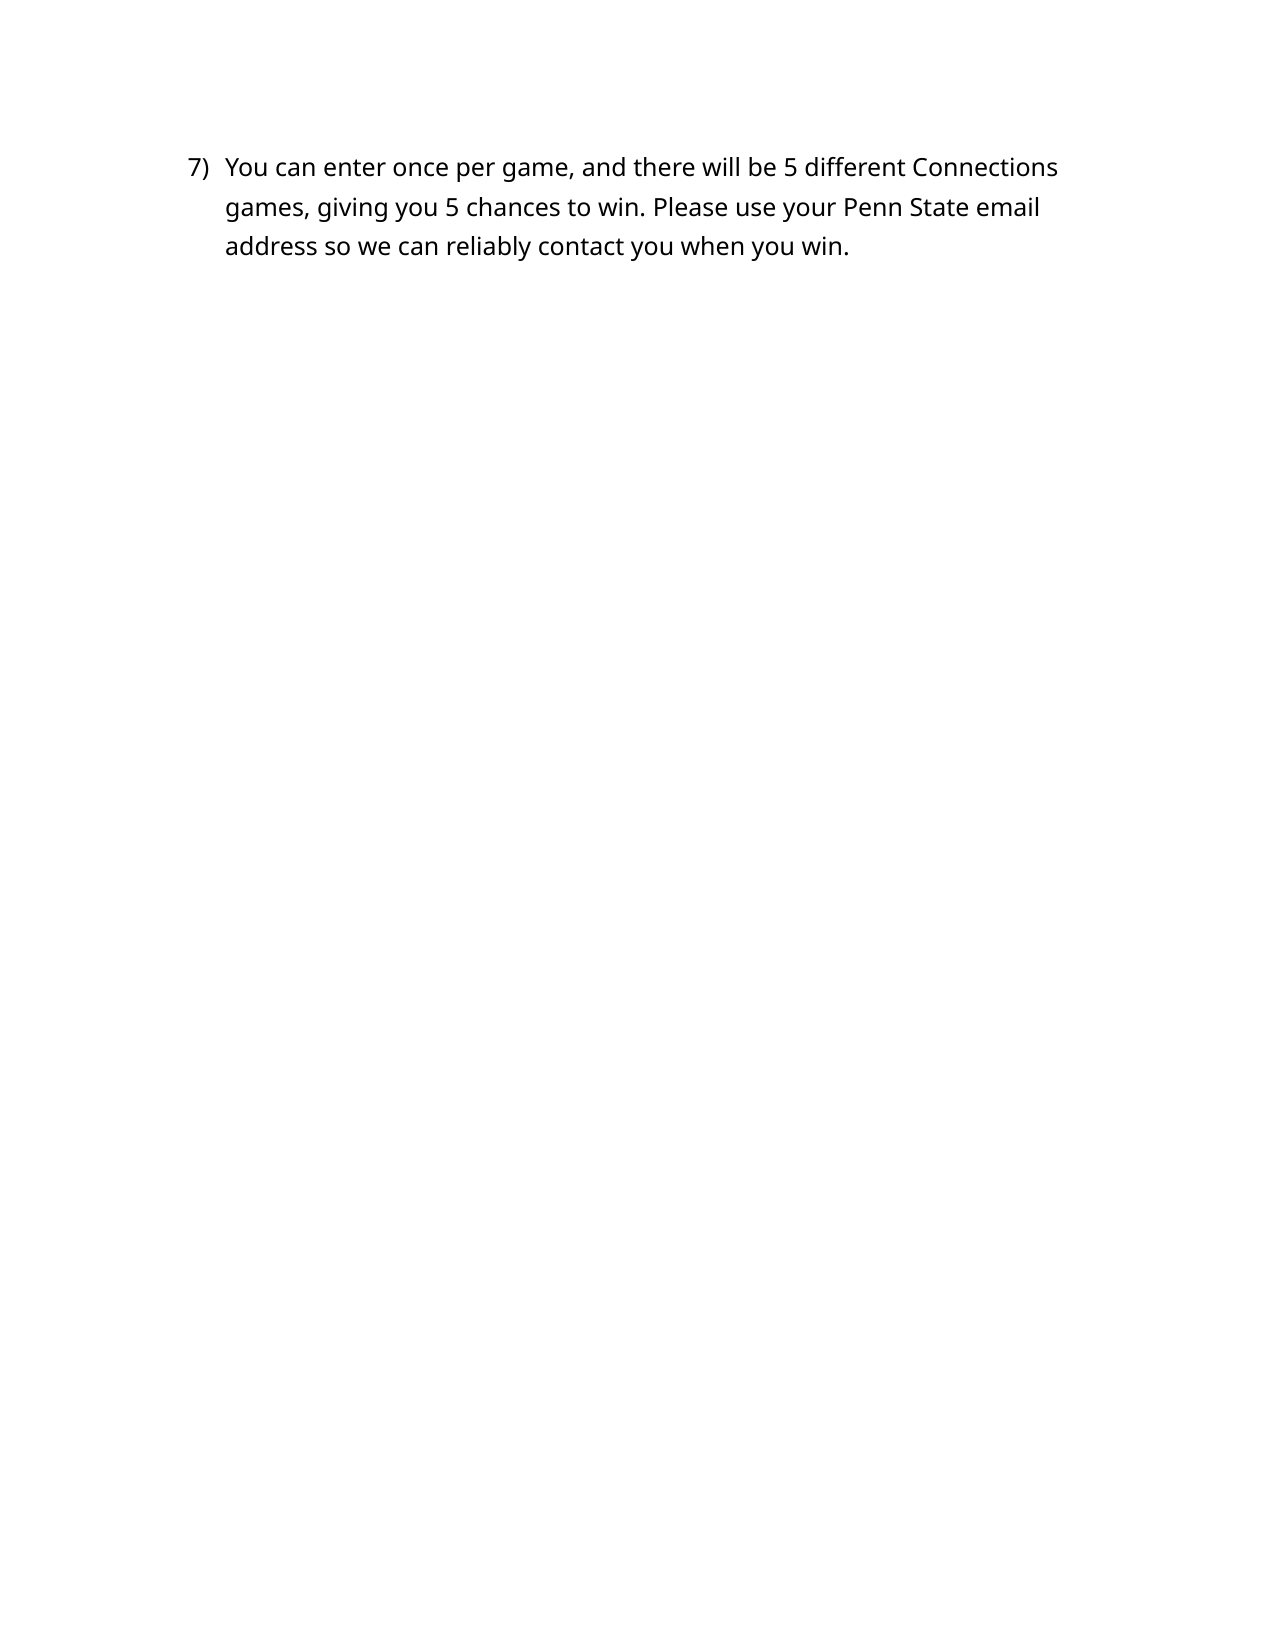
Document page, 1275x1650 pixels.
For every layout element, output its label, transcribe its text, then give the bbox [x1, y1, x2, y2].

list You can enter once per game, and there will be 5 different Connections games, giving you 5 chances to win. Please use your Penn State email address so we can reliably contact you when you win. [187, 150, 1125, 262]
